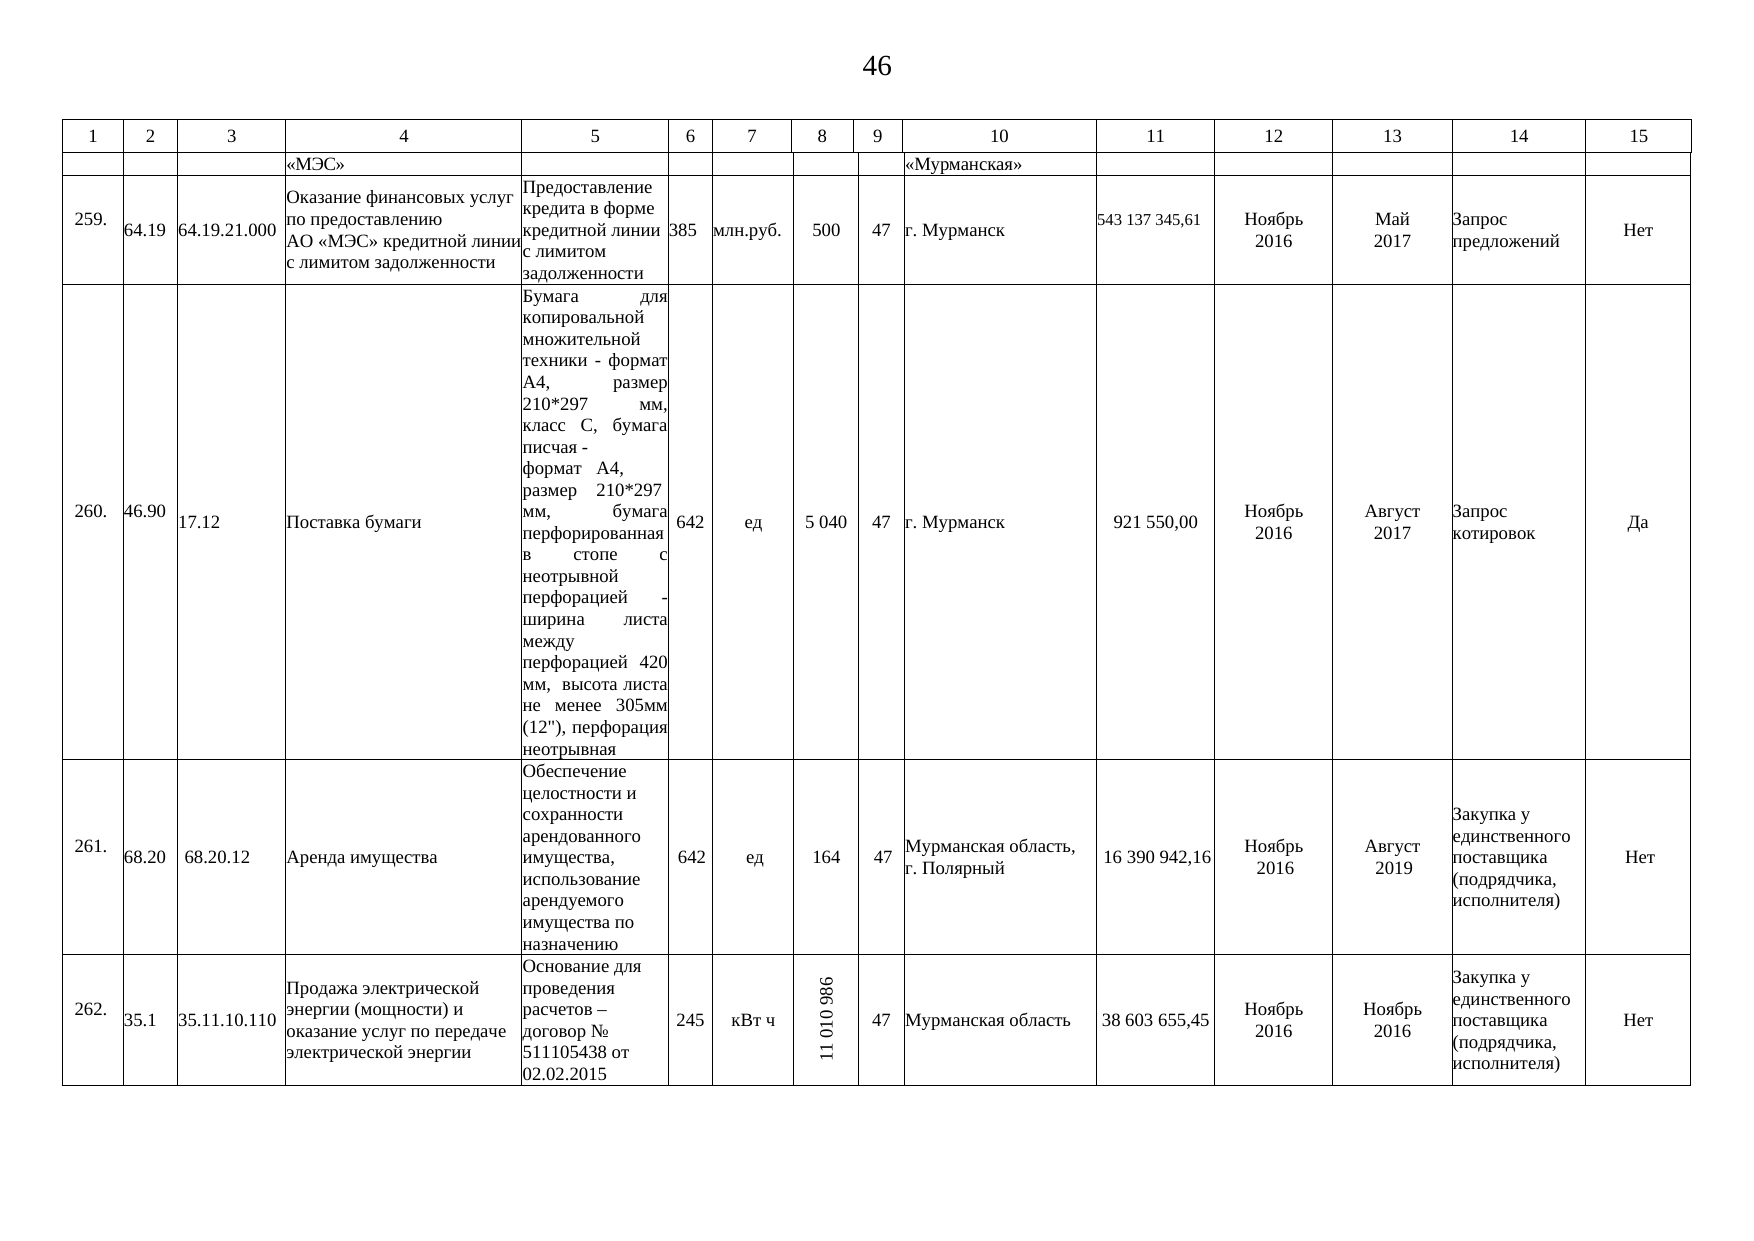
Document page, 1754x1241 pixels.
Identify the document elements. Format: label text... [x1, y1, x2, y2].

table_header 6 [669, 120, 712, 152]
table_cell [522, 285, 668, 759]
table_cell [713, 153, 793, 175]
table_header 15 [1586, 120, 1691, 152]
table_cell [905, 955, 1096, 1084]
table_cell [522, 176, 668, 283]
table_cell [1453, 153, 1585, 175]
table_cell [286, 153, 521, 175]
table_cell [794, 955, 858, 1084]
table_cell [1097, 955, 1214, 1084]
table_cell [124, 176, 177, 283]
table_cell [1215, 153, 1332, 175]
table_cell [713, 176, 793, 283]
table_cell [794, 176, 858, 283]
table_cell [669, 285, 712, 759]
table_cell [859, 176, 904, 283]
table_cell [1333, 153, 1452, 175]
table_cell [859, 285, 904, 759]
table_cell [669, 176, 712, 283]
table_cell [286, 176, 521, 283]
table_header 1 [63, 120, 123, 152]
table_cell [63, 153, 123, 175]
table_header 11 [1097, 120, 1214, 152]
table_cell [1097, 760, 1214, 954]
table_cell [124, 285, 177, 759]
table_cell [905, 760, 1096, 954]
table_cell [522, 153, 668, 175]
table_header 3 [178, 120, 285, 152]
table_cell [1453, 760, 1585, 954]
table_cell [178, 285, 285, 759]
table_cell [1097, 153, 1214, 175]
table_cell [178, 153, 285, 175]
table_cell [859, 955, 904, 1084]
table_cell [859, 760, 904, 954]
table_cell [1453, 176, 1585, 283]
table_header 9 [854, 120, 902, 152]
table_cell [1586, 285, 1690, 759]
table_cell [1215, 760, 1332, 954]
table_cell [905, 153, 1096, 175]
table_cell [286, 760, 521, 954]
table_header 13 [1333, 120, 1452, 152]
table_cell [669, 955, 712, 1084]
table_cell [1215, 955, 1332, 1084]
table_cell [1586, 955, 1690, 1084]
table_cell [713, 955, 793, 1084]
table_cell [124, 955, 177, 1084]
table_header 10 [903, 120, 1096, 152]
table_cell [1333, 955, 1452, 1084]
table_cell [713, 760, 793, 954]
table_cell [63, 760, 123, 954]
table_header 2 [124, 120, 177, 152]
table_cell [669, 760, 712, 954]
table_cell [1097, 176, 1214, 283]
table_header 12 [1215, 120, 1332, 152]
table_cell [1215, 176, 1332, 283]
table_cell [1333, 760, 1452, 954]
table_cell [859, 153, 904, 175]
table_header 5 [522, 120, 668, 152]
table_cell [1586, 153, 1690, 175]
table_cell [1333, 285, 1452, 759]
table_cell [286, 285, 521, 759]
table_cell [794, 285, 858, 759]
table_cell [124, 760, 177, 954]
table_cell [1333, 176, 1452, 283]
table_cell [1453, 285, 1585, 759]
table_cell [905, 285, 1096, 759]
table_header 4 [286, 120, 521, 152]
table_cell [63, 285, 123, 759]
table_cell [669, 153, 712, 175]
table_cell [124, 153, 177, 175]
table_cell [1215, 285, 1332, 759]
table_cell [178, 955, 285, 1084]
table_header 14 [1453, 120, 1585, 152]
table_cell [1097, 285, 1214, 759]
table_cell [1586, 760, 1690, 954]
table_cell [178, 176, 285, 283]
table_header 7 [713, 120, 791, 152]
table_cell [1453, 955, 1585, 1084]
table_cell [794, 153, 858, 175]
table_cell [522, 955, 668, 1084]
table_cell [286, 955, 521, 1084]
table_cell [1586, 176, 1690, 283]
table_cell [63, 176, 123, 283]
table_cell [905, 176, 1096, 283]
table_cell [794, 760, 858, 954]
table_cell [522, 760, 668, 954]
table_header 8 [792, 120, 853, 152]
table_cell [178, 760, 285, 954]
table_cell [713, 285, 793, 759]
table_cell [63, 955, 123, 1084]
